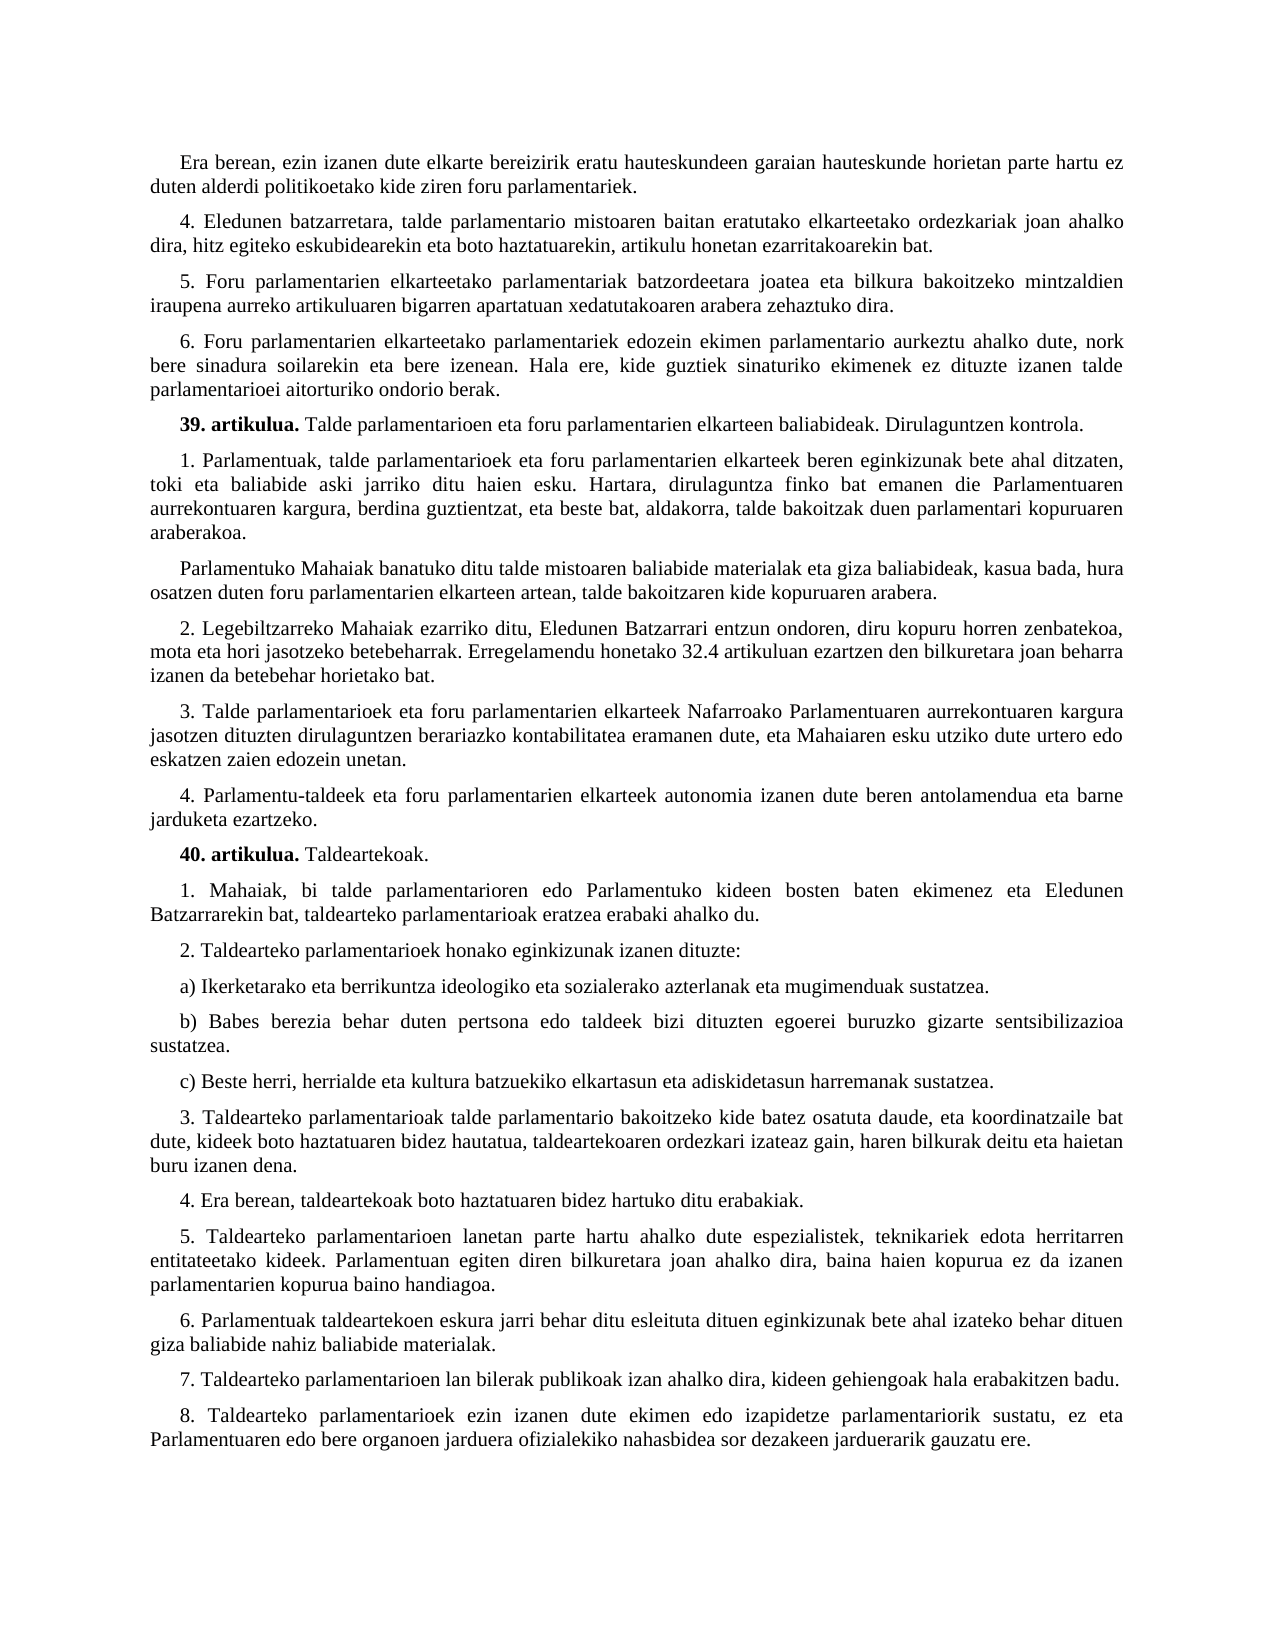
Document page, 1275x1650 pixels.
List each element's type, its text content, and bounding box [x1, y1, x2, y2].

text 5. Taldearteko parlamentarioen lanetan parte hartu ahalko dute espezialistek, teknikariek edota herritarren entitateetako kideek. Parlamentuan egiten diren bilkuretara joan ahalko dira, baina haien kopurua ez da izanen parlamentarien kopurua baino handiagoa. [150, 1224, 1125, 1296]
text Era berean, ezin izanen dute elkarte bereizirik eratu hauteskundeen garaian hauteskunde horietan parte hartu ez duten alderdi politikoetako kide ziren foru parlamentariek. [150, 150, 1125, 198]
text 4. Era berean, taldeartekoak boto haztatuaren bidez hartuko ditu erabakiak. [150, 1189, 1125, 1213]
text c) Beste herri, herrialde eta kultura batzuekiko elkartasun eta adiskidetasun harremanak sustatzea. [150, 1069, 1125, 1093]
text 6. Foru parlamentarien elkarteetako parlamentariek edozein ekimen parlamentario aurkeztu ahalko dute, nork bere sinadura soilarekin eta bere izenean. Hala ere, kide guztiek sinaturiko ekimenek ez dituzte izanen talde parlamentarioei aitorturiko ondorio berak. [150, 329, 1125, 401]
text 3. Taldearteko parlamentarioak talde parlamentario bakoitzeko kide batez osatuta daude, eta koordinatzaile bat dute, kideek boto haztatuaren bidez hautatua, taldeartekoaren ordezkari izateaz gain, haren bilkurak deitu eta haietan buru izanen dena. [150, 1105, 1125, 1177]
text a) Ikerketarako eta berrikuntza ideologiko eta sozialerako azterlanak eta mugimenduak sustatzea. [150, 974, 1125, 998]
text b) Babes berezia behar duten pertsona edo taldeek bizi dituzten egoerei buruzko gizarte sentsibilizazioa sustatzea. [150, 1009, 1125, 1057]
text 2. Taldearteko parlamentarioek honako eginkizunak izanen dituzte: [150, 938, 1125, 962]
text 2. Legebiltzarreko Mahaiak ezarriko ditu, Eledunen Batzarrari entzun ondoren, diru kopuru horren zenbatekoa, mota eta hori jasotzeko betebeharrak. Erregelamendu honetako 32.4 artikuluan ezartzen den bilkuretara joan beharra izanen da betebehar horietako bat. [150, 616, 1125, 688]
text 4. Eledunen batzarretara, talde parlamentario mistoaren baitan eratutako elkarteetako ordezkariak joan ahalko dira, hitz egiteko eskubidearekin eta boto haztatuarekin, artikulu honetan ezarritakoarekin bat. [150, 210, 1125, 258]
text Parlamentuko Mahaiak banatuko ditu talde mistoaren baliabide materialak eta giza baliabideak, kasua bada, hura osatzen duten foru parlamentarien elkarteen artean, talde bakoitzaren kide kopuruaren arabera. [150, 556, 1125, 604]
text 39. artikulua. Talde parlamentarioen eta foru parlamentarien elkarteen baliabideak. Dirulaguntzen kontrola. [150, 413, 1125, 437]
text 8. Taldearteko parlamentarioek ezin izanen dute ekimen edo izapidetze parlamentariorik sustatu, ez eta Parlamentuaren edo bere organoen jarduera ofizialekiko nahasbidea sor dezakeen jarduerarik gauzatu ere. [150, 1403, 1125, 1451]
text 3. Talde parlamentarioek eta foru parlamentarien elkarteek Nafarroako Parlamentuaren aurrekontuaren kargura jasotzen dituzten dirulaguntzen berariazko kontabilitatea eramanen dute, eta Mahaiaren esku utziko dute urtero edo eskatzen zaien edozein unetan. [150, 699, 1125, 771]
text 40. artikulua. Taldeartekoak. [150, 843, 1125, 867]
text 4. Parlamentu-taldeek eta foru parlamentarien elkarteek autonomia izanen dute beren antolamendua eta barne jarduketa ezartzeko. [150, 783, 1125, 831]
text 1. Parlamentuak, talde parlamentarioek eta foru parlamentarien elkarteek beren eginkizunak bete ahal ditzaten, toki eta baliabide aski jarriko ditu haien esku. Hartara, dirulaguntza finko bat emanen die Parlamentuaren aurrekontuaren kargura, berdina guztientzat, eta beste bat, aldakorra, talde bakoitzak duen parlamentari kopuruaren araberakoa. [150, 448, 1125, 544]
text 5. Foru parlamentarien elkarteetako parlamentariak batzordeetara joatea eta bilkura bakoitzeko mintzaldien iraupena aurreko artikuluaren bigarren apartatuan xedatutakoaren arabera zehaztuko dira. [150, 269, 1125, 317]
text 7. Taldearteko parlamentarioen lan bilerak publikoak izan ahalko dira, kideen gehiengoak hala erabakitzen badu. [150, 1368, 1125, 1392]
text 6. Parlamentuak taldeartekoen eskura jarri behar ditu esleituta dituen eginkizunak bete ahal izateko behar dituen giza baliabide nahiz baliabide materialak. [150, 1308, 1125, 1356]
text 1. Mahaiak, bi talde parlamentarioren edo Parlamentuko kideen bosten baten ekimenez eta Eledunen Batzarrarekin bat, taldearteko parlamentarioak eratzea erabaki ahalko du. [150, 878, 1125, 926]
